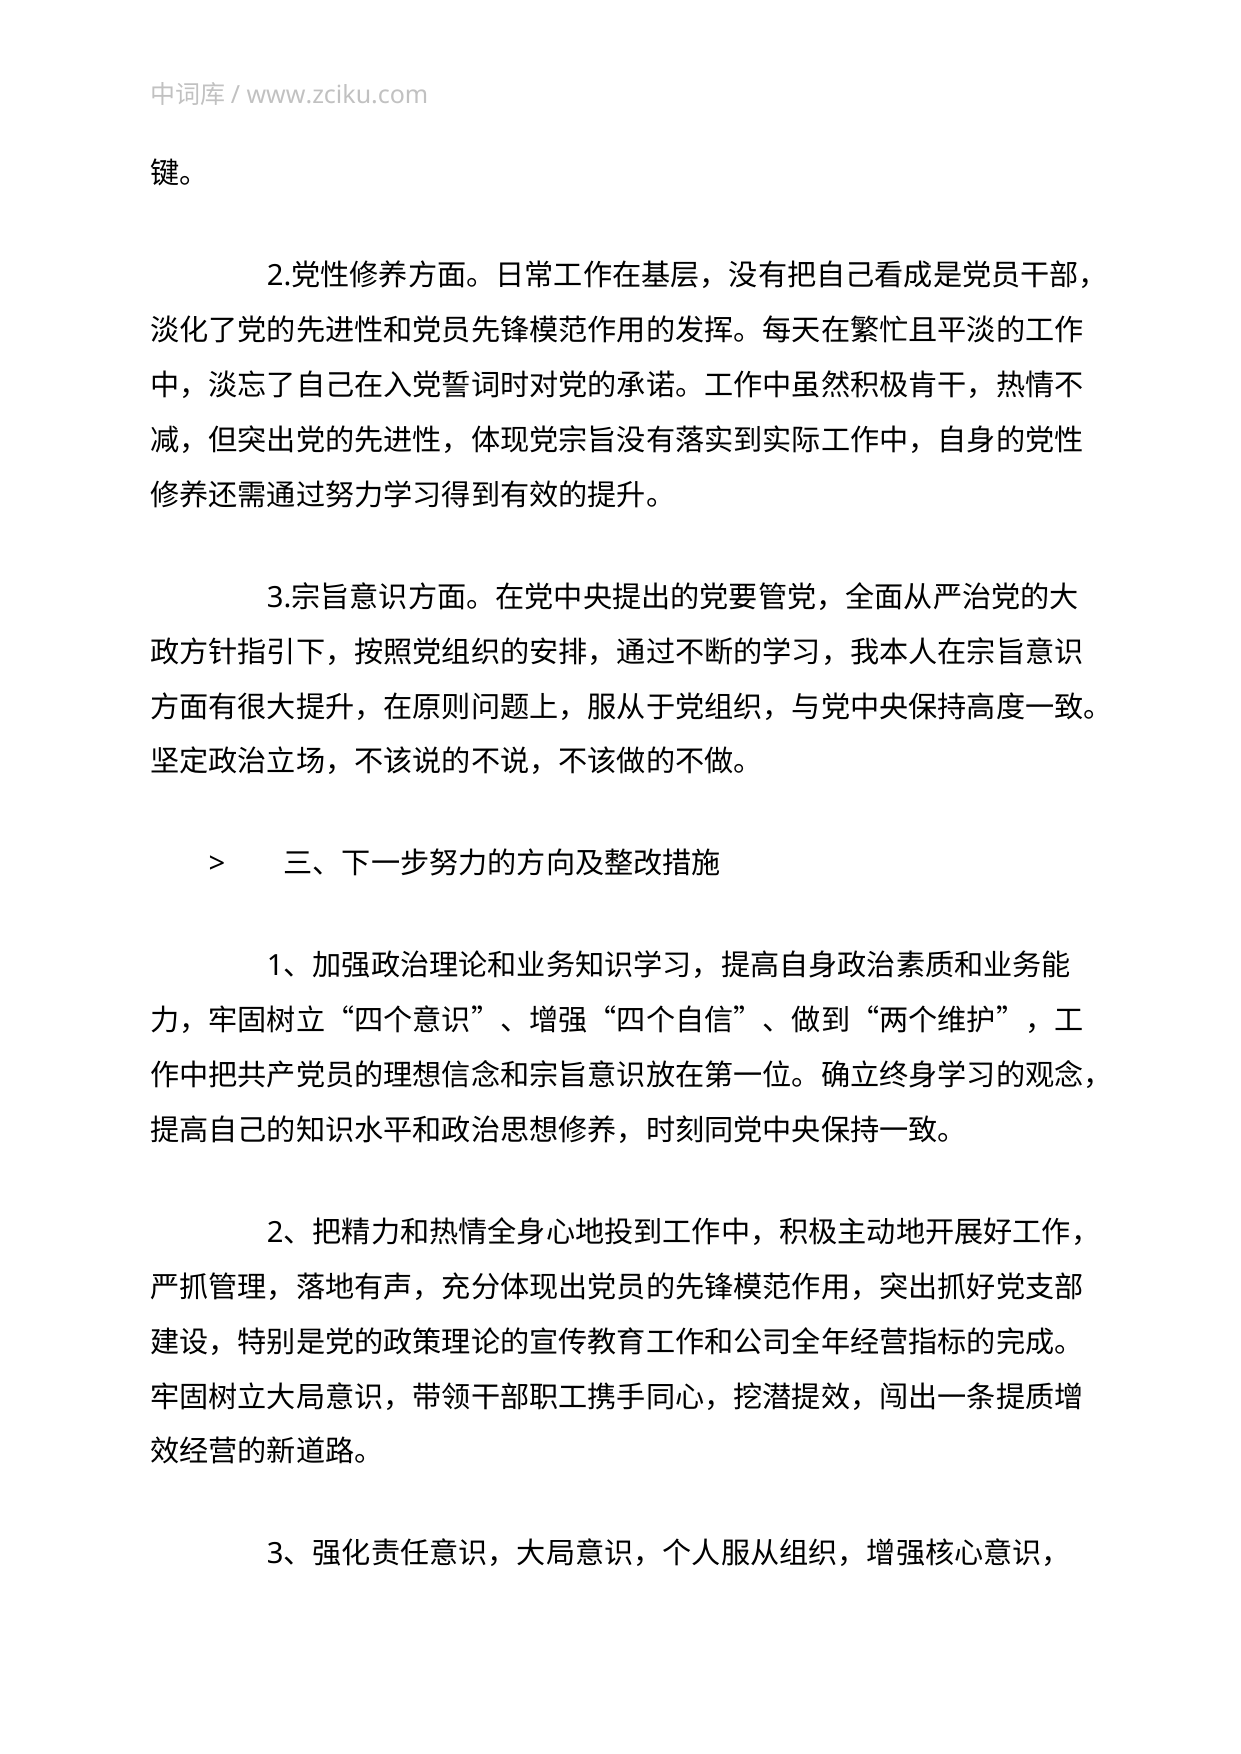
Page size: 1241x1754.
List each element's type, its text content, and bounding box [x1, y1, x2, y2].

text 2、把精力和热情全身心地投到工作中，积极主动地开展好工作，严抓管理，落地有声，充分体现出党员的先锋模范作用，突出抓好党支部建设，特别是党的政策理论的宣传教育工作和公司全年经营指标的完成。牢固树立大局意识，带领干部职工携手同心，挖潜提效，闯出一条提质增效经营的新道路。 [150, 1208, 1090, 1470]
text 2.党性修养方面。日常工作在基层，没有把自己看成是党员干部，淡化了党的先进性和党员先锋模范作用的发挥。每天在繁忙且平淡的工作中，淡忘了自己在入党誓词时对党的承诺。工作中虽然积极肯干，热情不减，但突出党的先进性，体现党宗旨没有落实到实际工作中，自身的党性修养还需通过努力学习得到有效的提升。 [150, 252, 1090, 514]
text 1、加强政治理论和业务知识学习，提高自身政治素质和业务能力，牢固树立“四个意识”、增强“四个自信”、做到“两个维护”，工作中把共产党员的理想信念和宗旨意识放在第一位。确立终身学习的观念，提高自己的知识水平和政治思想修养，时刻同党中央保持一致。 [150, 942, 1090, 1149]
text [150, 150, 1090, 192]
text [150, 1530, 1090, 1572]
text 3.宗旨意识方面。在党中央提出的党要管党，全面从严治党的大政方针指引下，按照党组织的安排，通过不断的学习，我本人在宗旨意识方面有很大提升，在原则问题上，服从于党组织，与党中央保持高度一致。坚定政治立场，不该说的不说，不该做的不做。 [150, 573, 1090, 780]
text > 三、下一步努力的方向及整改措施 [150, 840, 1090, 882]
